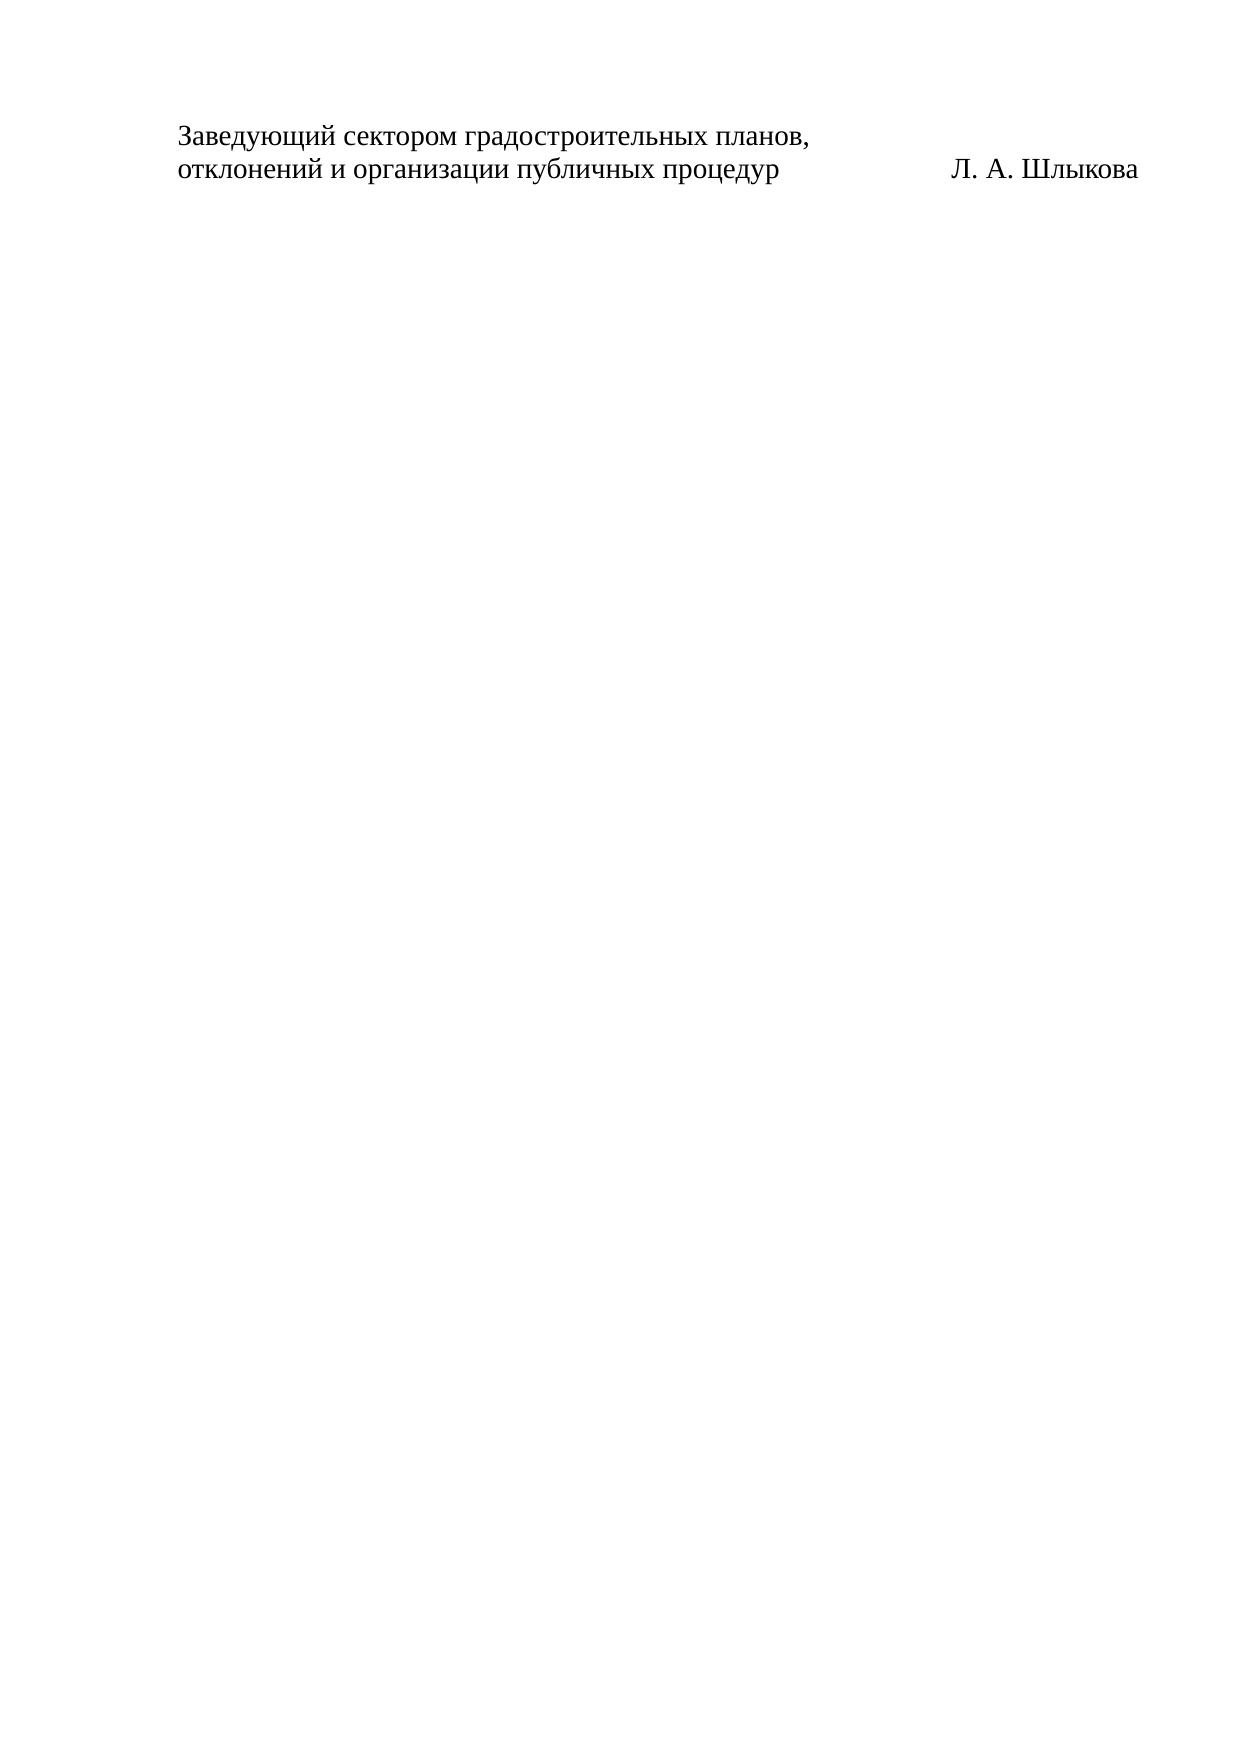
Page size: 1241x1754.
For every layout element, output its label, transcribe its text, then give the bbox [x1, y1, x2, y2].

text отклонений и организации публичных процедур Л. А. Шлыкова [177, 152, 1152, 185]
text Заведующий сектором градостроительных планов, [177, 118, 1152, 152]
